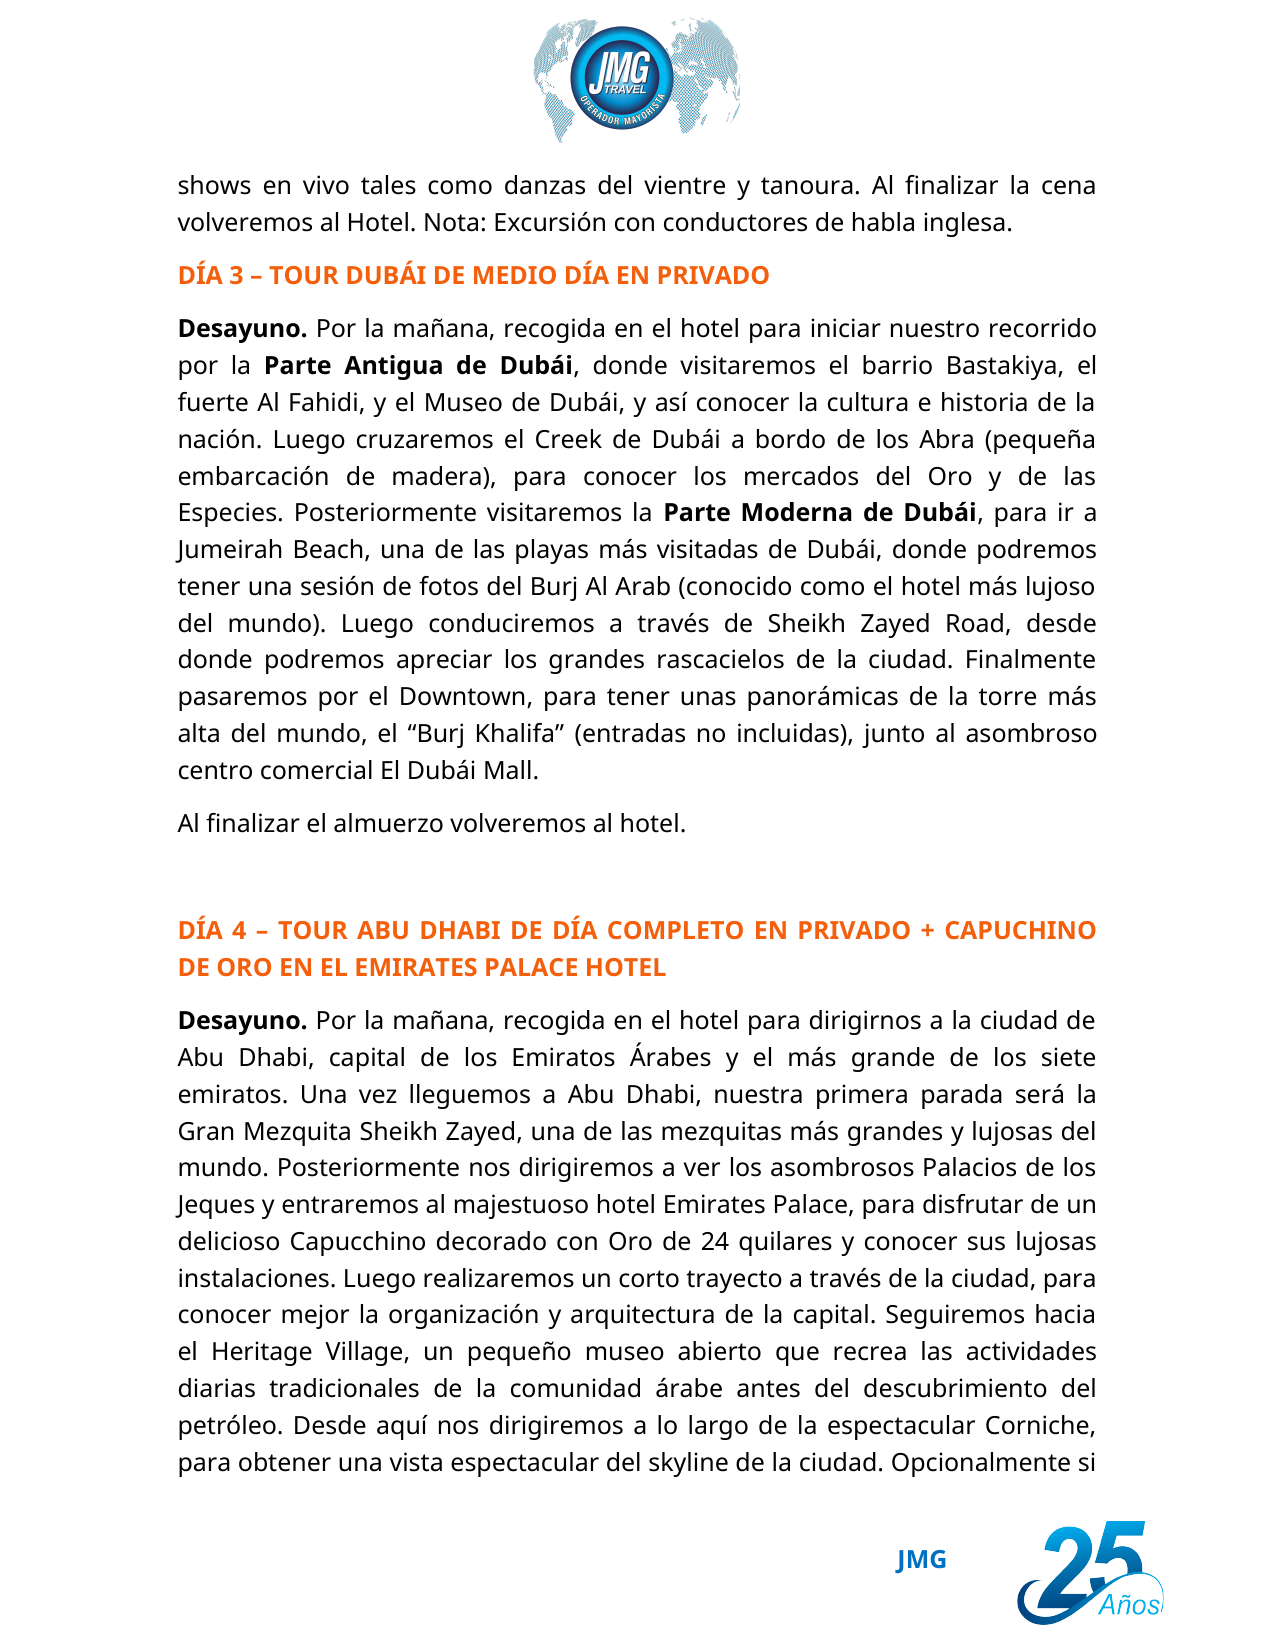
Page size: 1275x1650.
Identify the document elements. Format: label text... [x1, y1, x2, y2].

text DÍA 4 – TOUR ABU DHABI DE DÍA COMPLETO EN PRIVADO + CAPUCHINO DE ORO EN EL EMIRATES PALACE HOTEL [177, 913, 1098, 983]
picture [533, 17, 740, 143]
picture [1017, 1521, 1164, 1625]
text Desayuno. Por la mañana, recogida en el hotel para iniciar nuestro recorrido por la Parte Antigua de Dubái, donde visitaremos el barrio Bastakiya, el fuerte Al Fahidi, y el Museo de Dubái, y así conocer la cultura e historia de la nación. Luego cruzaremos el Creek de Dubái a bordo de los Abra (pequeña embarcación de madera), para conocer los mercados del Oro y de las Especies. Posteriormente visitaremos la Parte Moderna de Dubái, para ir a Jumeirah Beach, una de las playas más visitadas de Dubái, donde podremos tener una sesión de fotos del Burj Al Arab (conocido como el hotel más lujoso del mundo). Luego conduciremos a través de Sheikh Zayed Road, desde donde podremos apreciar los grandes rascacielos de la ciudad. Finalmente pasaremos por el Downtown, para tener unas panorámicas de la torre más alta del mundo, el “Burj Khalifa” (entradas no incluidas), junto al asombroso centro comercial El Dubái Mall. [177, 311, 1098, 786]
text Al finalizar el almuerzo volveremos al hotel. [177, 806, 1098, 840]
text DÍA 3 – TOUR DUBÁI DE MEDIO DÍA EN PRIVADO [177, 258, 1098, 292]
